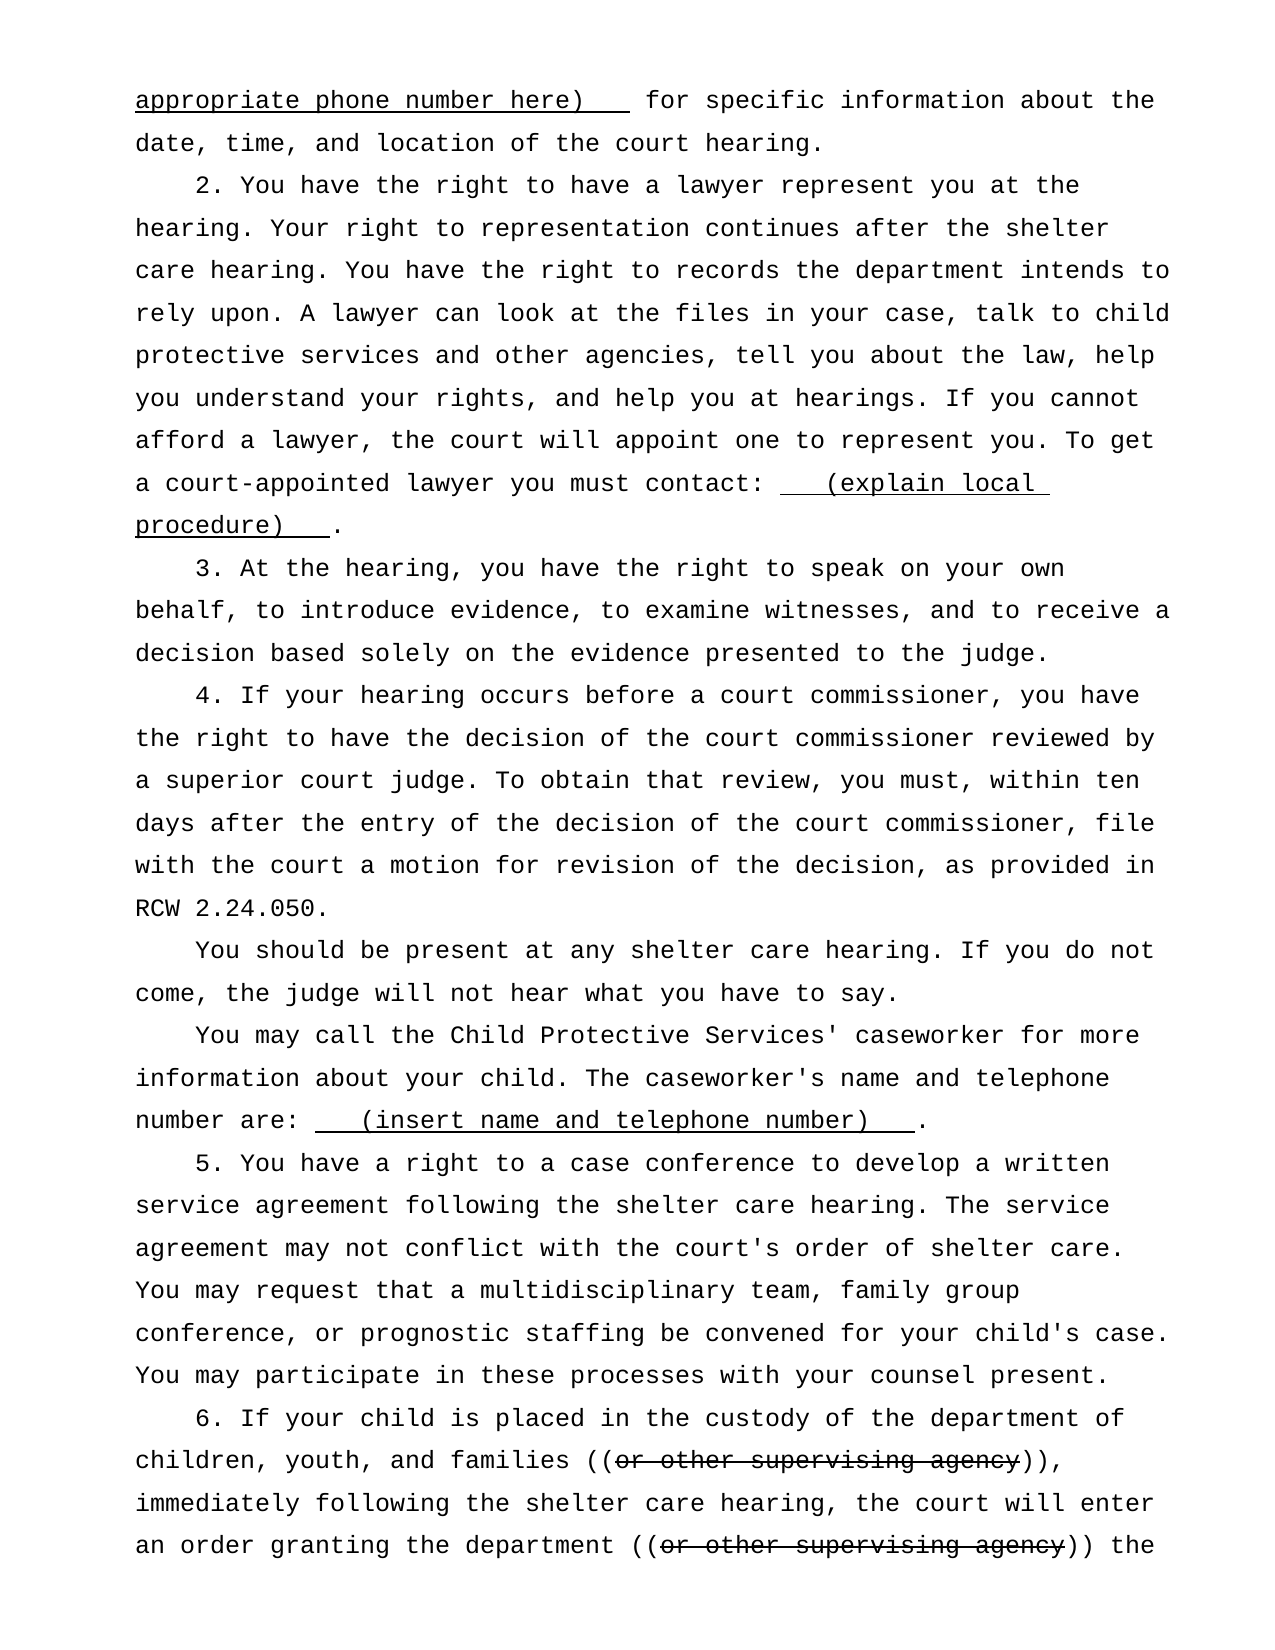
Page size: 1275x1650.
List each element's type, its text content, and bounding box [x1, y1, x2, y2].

text You should be present at any shelter care hearing. If you do not come, the judge will not hear what you have to say. [135, 925, 1170, 1010]
text 4. If your hearing occurs before a court commissioner, you have the right to have the decision of the court commissioner reviewed by a superior court judge. To obtain that review, you must, within ten days after the entry of the decision of the court commissioner, file with the court a motion for revision of the decision, as provided in RCW 2.24.050. [135, 670, 1170, 925]
text 2. You have the right to have a lawyer represent you at the hearing. Your right to representation continues after the shelter care hearing. You have the right to records the department intends to rely upon. A lawyer can look at the files in your case, talk to child protective services and other agencies, tell you about the law, help you understand your rights, and help you at hearings. If you cannot afford a lawyer, the court will appoint one to represent you. To get a court-appointed lawyer you must contact: (explain local procedure) . [135, 160, 1170, 542]
text 3. At the hearing, you have the right to speak on your own behalf, to introduce evidence, to examine witnesses, and to receive a decision based solely on the evidence presented to the judge. [135, 542, 1170, 670]
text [135, 75, 1170, 160]
text 5. You have a right to a case conference to develop a written service agreement following the shelter care hearing. The service agreement may not conflict with the court's order of shelter care. You may request that a multidisciplinary team, family group conference, or prognostic staffing be convened for your child's case. You may participate in these processes with your counsel present. [135, 1137, 1170, 1392]
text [135, 1392, 1170, 1562]
text You may call the Child Protective Services' caseworker for more information about your child. The caseworker's name and telephone number are: (insert name and telephone number) . [135, 1010, 1170, 1137]
